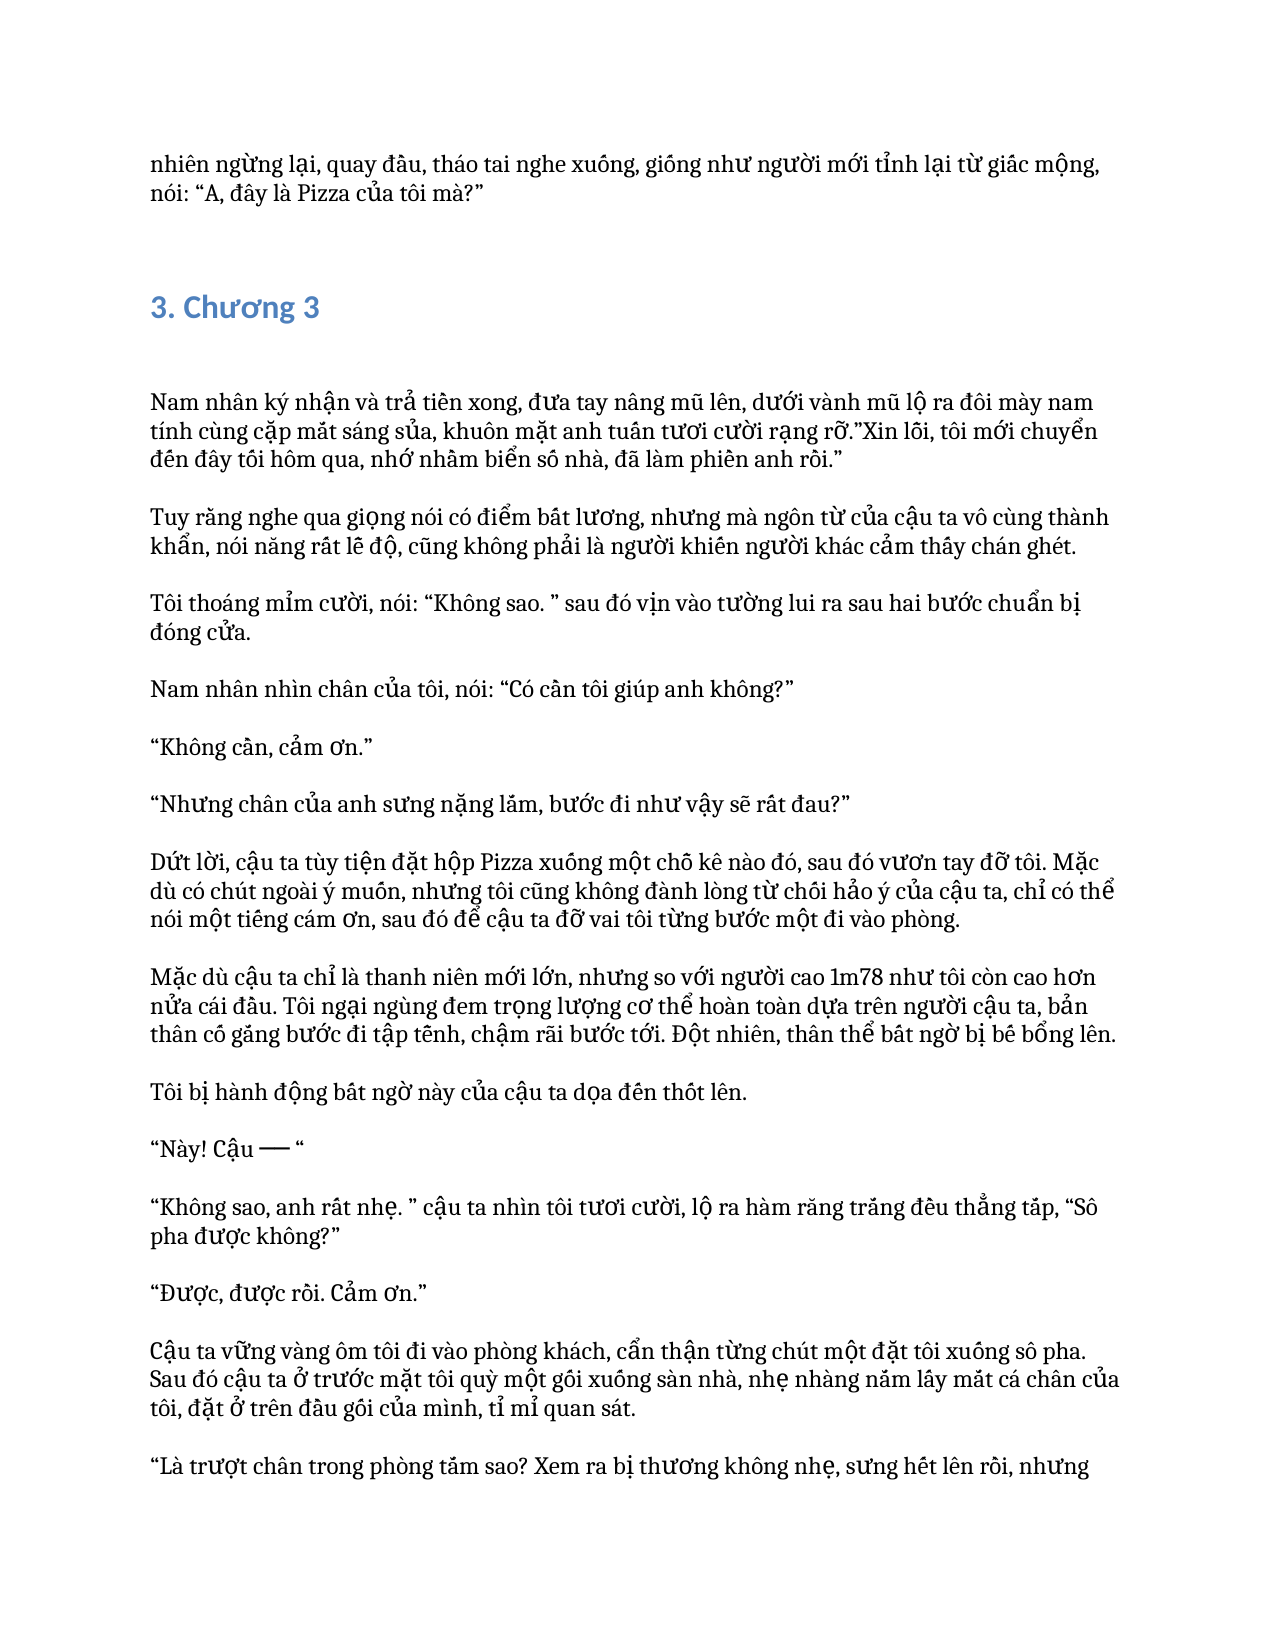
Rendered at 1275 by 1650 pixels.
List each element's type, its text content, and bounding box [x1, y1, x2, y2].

subtitle 3. Chương 3 [150, 286, 1125, 327]
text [150, 330, 1125, 1480]
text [150, 150, 1125, 265]
